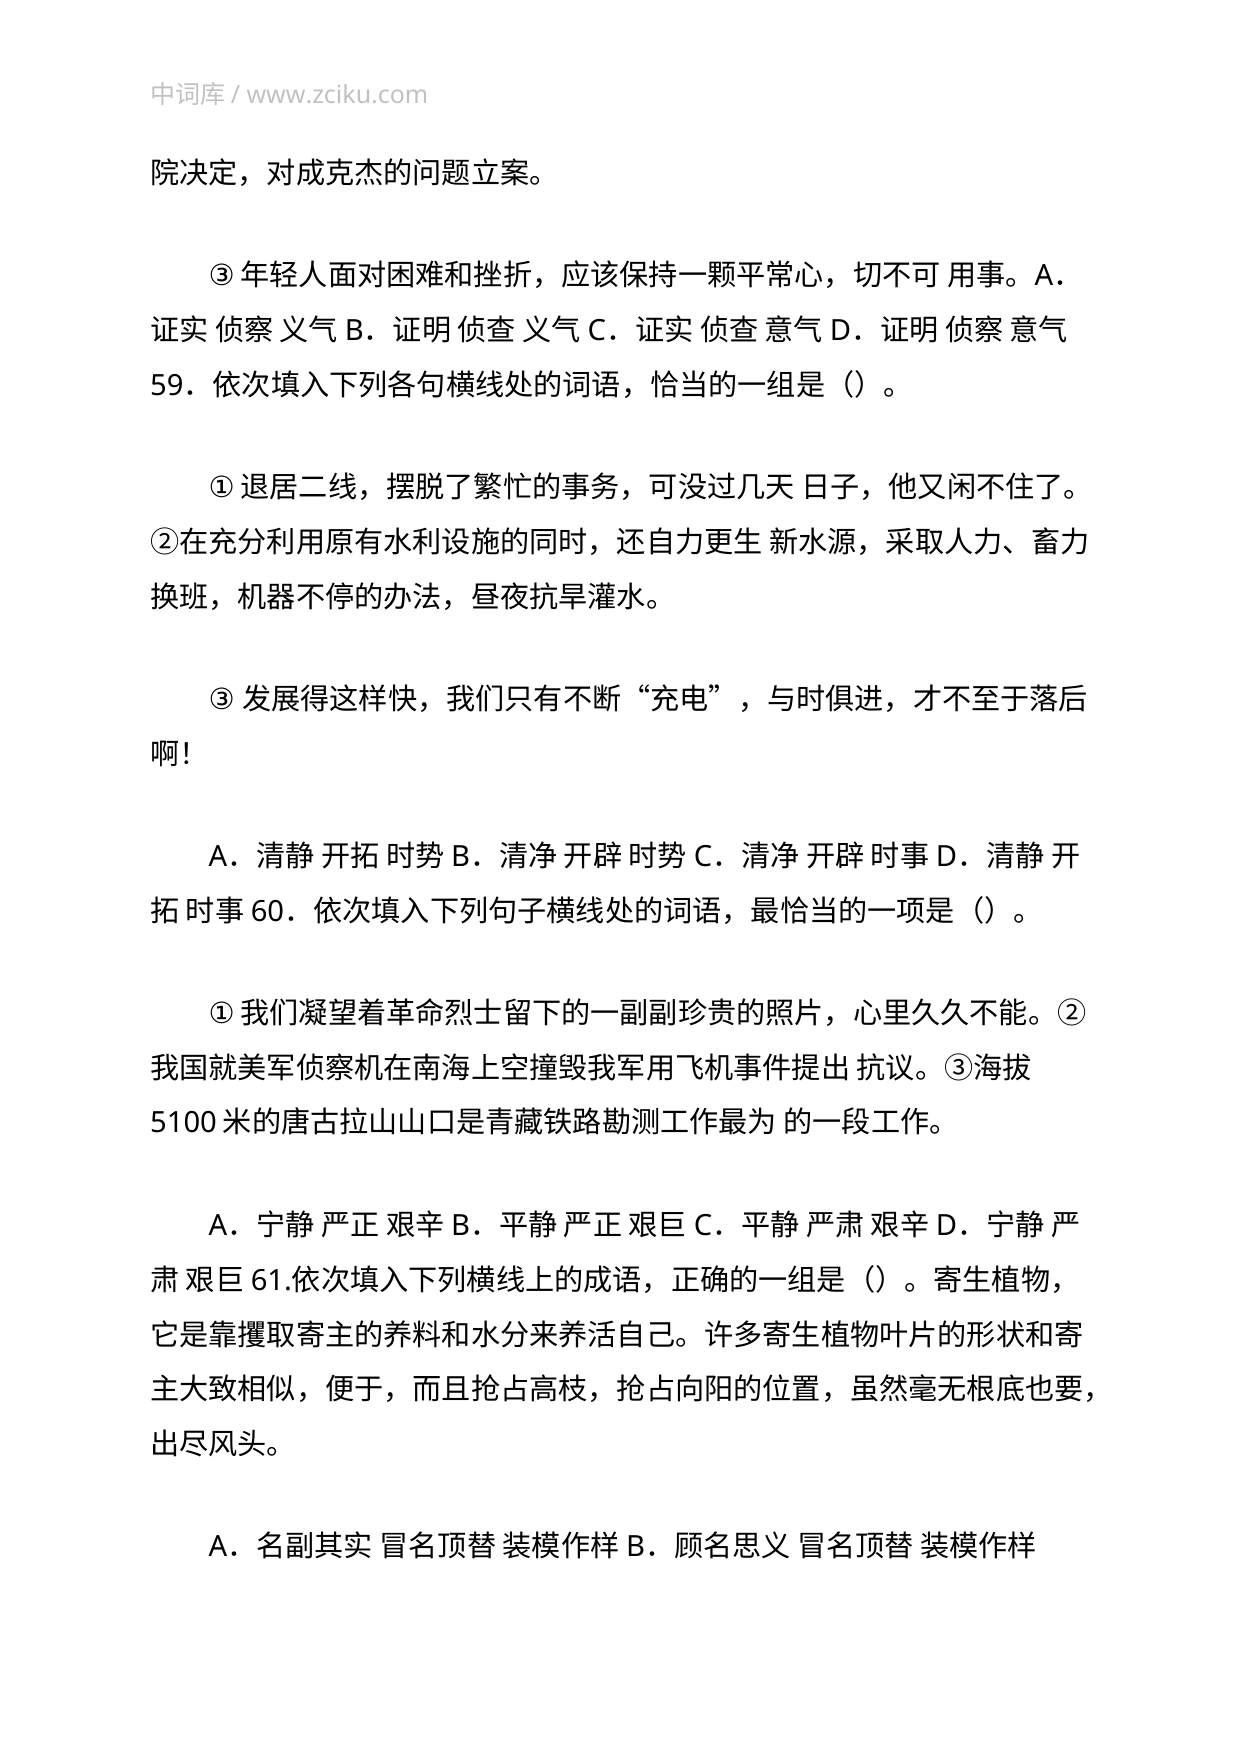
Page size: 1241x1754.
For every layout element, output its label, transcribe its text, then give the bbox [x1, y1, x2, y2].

text ①我们凝望着革命烈士留下的一副副珍贵的照片，心里久久不能。②我国就美军侦察机在南海上空撞毁我军用飞机事件提出 抗议。③海拔5100米的唐古拉山山口是青藏铁路勘测工作最为 的一段工作。 [150, 989, 1090, 1141]
text A．名副其实 冒名顶替 装模作样 B．顾名思义 冒名顶替 装模作样 [150, 1523, 1090, 1565]
text ③ 发展得这样快，我们只有不断“充电”，与时俱进，才不至于落后啊！ [150, 675, 1090, 773]
text ③年轻人面对困难和挫折，应该保持一颗平常心，切不可 用事。A．证实 侦察 义气 B．证明 侦查 义气 C．证实 侦查 意气 D．证明 侦察 意气 59．依次填入下列各句横线处的词语，恰当的一组是（）。 [150, 252, 1090, 404]
text A．清静 开拓 时势 B．清净 开辟 时势 C．清净 开辟 时事 D．清静 开拓 时事 60．依次填入下列句子横线处的词语，最恰当的一项是（）。 [150, 832, 1090, 929]
text ①退居二线，摆脱了繁忙的事务，可没过几天 日子，他又闲不住了。②在充分利用原有水利设施的同时，还自力更生 新水源，采取人力、畜力换班，机器不停的办法，昼夜抗旱灌水。 [150, 464, 1090, 616]
text A．宁静 严正 艰辛 B．平静 严正 艰巨 C．平静 严肃 艰辛 D．宁静 严肃 艰巨 61.依次填入下列横线上的成语，正确的一组是（）。寄生植物，它是靠攫取寄主的养料和水分来养活自己。许多寄生植物叶片的形状和寄主大致相似，便于，而且抢占高枝，抢占向阳的位置，虽然毫无根底也要，出尽风头。 [150, 1201, 1090, 1463]
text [150, 150, 1090, 192]
